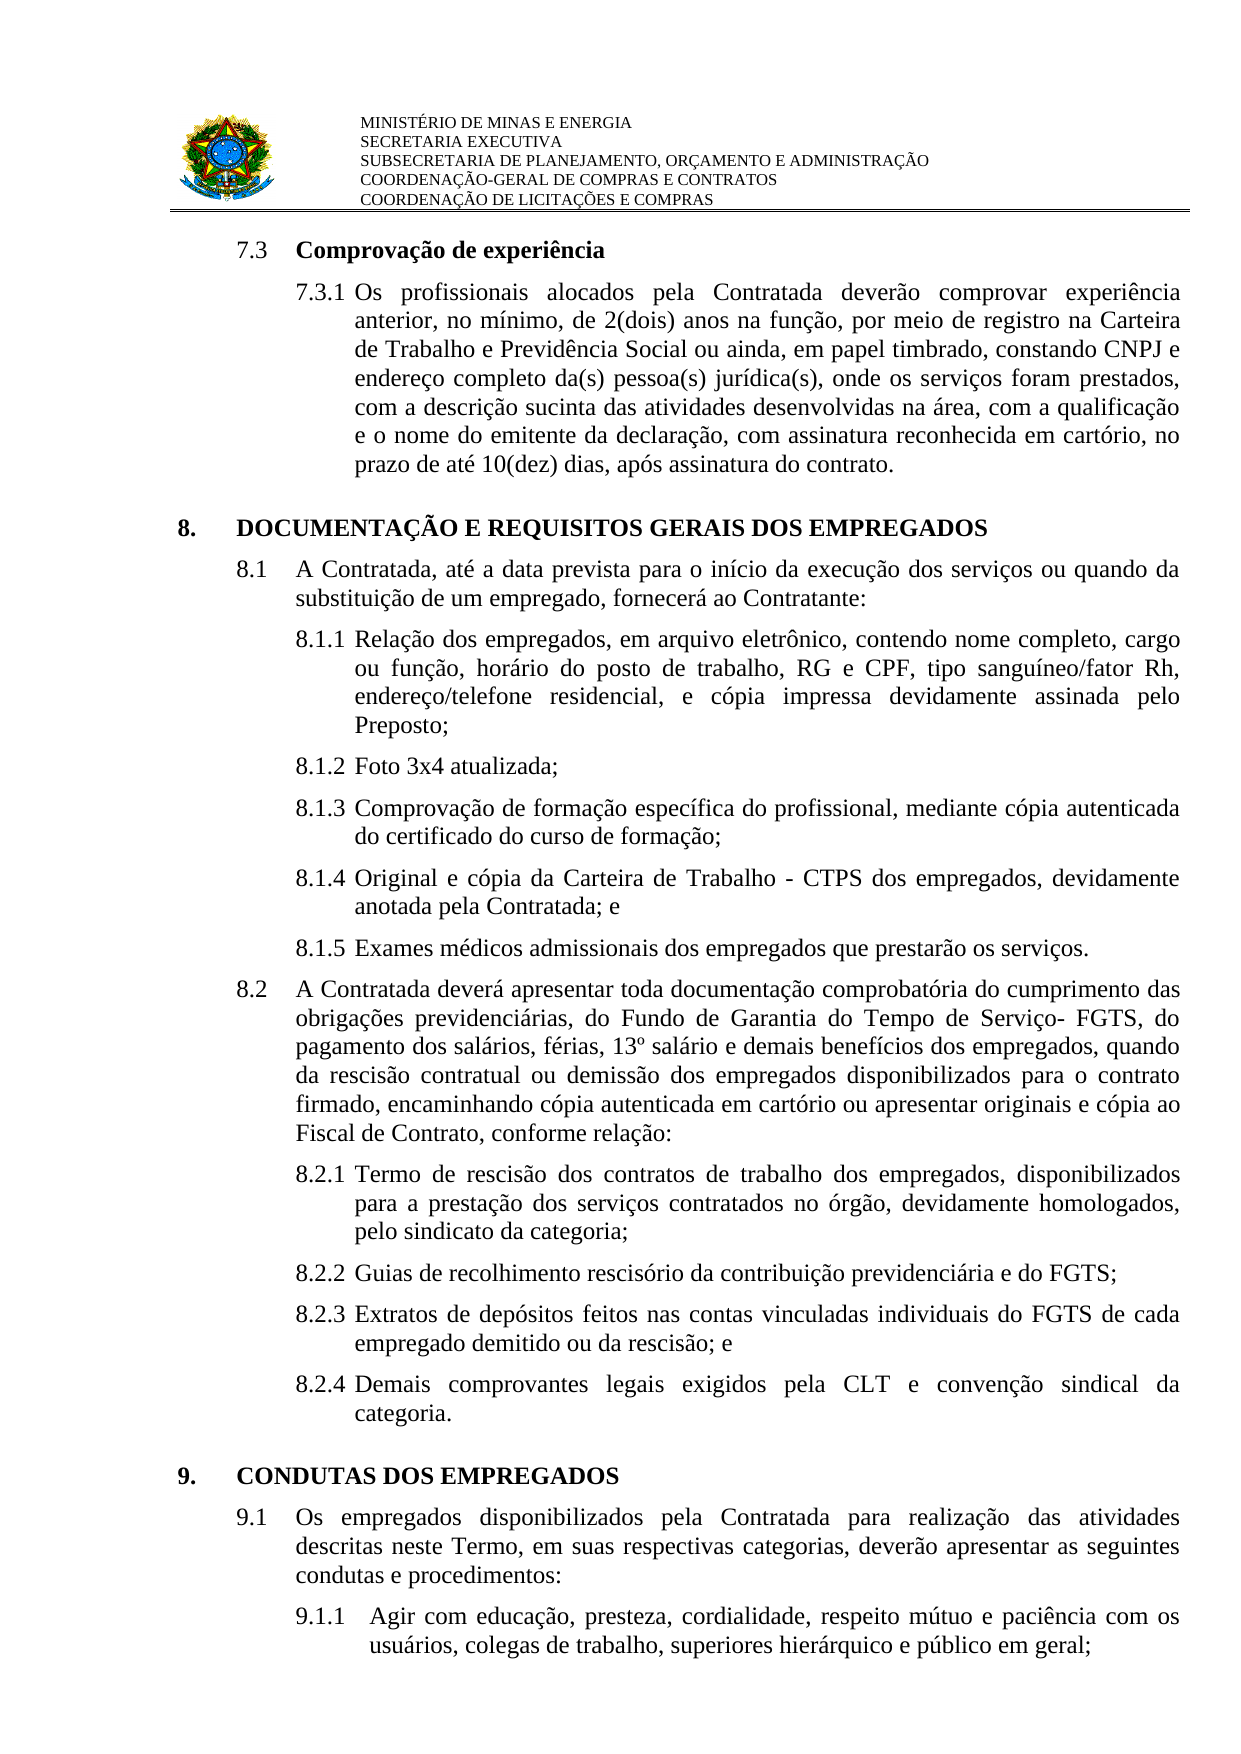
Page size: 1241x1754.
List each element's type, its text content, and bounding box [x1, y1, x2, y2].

list CONDUTAS DOS EMPREGADOS [177, 1461, 1181, 1490]
list Demais comprovantes legais exigidos pela CLT e convenção sindical da categoria. [295, 1369, 1181, 1426]
picture [177, 112, 276, 207]
list Original e cópia da Carteira de Trabalho - CTPS dos empregados, devidamente anotada pela Contratada; e [295, 863, 1181, 920]
list Agir com educação, presteza, cordialidade, respeito mútuo e paciência com os usuários, colegas de trabalho, superiores hierárquico e público em geral; [295, 1601, 1181, 1658]
list Relação dos empregados, em arquivo eletrônico, contendo nome completo, cargo ou função, horário do posto de trabalho, RG e CPF, tipo sanguíneo/fator Rh, endereço/telefone residencial, e cópia impressa devidamente assinada pelo Preposto; [295, 624, 1181, 739]
list Extratos de depósitos feitos nas contas vinculadas individuais do FGTS de cada empregado demitido ou da rescisão; e [295, 1299, 1181, 1356]
list A Contratada, até a data prevista para o início da execução dos serviços ou quando da substituição de um empregado, fornecerá ao Contratante: [236, 554, 1181, 611]
list Foto 3x4 atualizada; [295, 751, 1181, 780]
list Os profissionais alocados pela Contratada deverão comprovar experiência anterior, no mínimo, de 2(dois) anos na função, por meio de registro na Carteira de Trabalho e Previdência Social ou ainda, em papel timbrado, constando CNPJ e endereço completo da(s) pessoa(s) jurídica(s), onde os serviços foram prestados, com a descrição sucinta das atividades desenvolvidas na área, com a qualificação e o nome do emitente da declaração, com assinatura reconhecida em cartório, no prazo de até 10(dez) dias, após assinatura do contrato. [295, 277, 1181, 478]
list Guias de recolhimento rescisório da contribuição previdenciária e do FGTS; [295, 1258, 1181, 1286]
list Os empregados disponibilizados pela Contratada para realização das atividades descritas neste Termo, em suas respectivas categorias, deverão apresentar as seguintes condutas e procedimentos: [236, 1502, 1181, 1588]
list Comprovação de formação específica do profissional, mediante cópia autenticada do certificado do curso de formação; [295, 793, 1181, 850]
list Comprovação de experiência [236, 236, 1181, 264]
list DOCUMENTAÇÃO E REQUISITOS GERAIS DOS EMPREGADOS [177, 513, 1181, 541]
list Termo de rescisão dos contratos de trabalho dos empregados, disponibilizados para a prestação dos serviços contratados no órgão, devidamente homologados, pelo sindicato da categoria; [295, 1159, 1181, 1245]
list Exames médicos admissionais dos empregados que prestarão os serviços. [295, 933, 1181, 961]
list A Contratada deverá apresentar toda documentação comprobatória do cumprimento das obrigações previdenciárias, do Fundo de Garantia do Tempo de Serviço- FGTS, do pagamento dos salários, férias, 13º salário e demais benefícios dos empregados, quando da rescisão contratual ou demissão dos empregados disponibilizados para o contrato firmado, encaminhando cópia autenticada em cartório ou apresentar originais e cópia ao Fiscal de Contrato, conforme relação: [236, 974, 1181, 1146]
